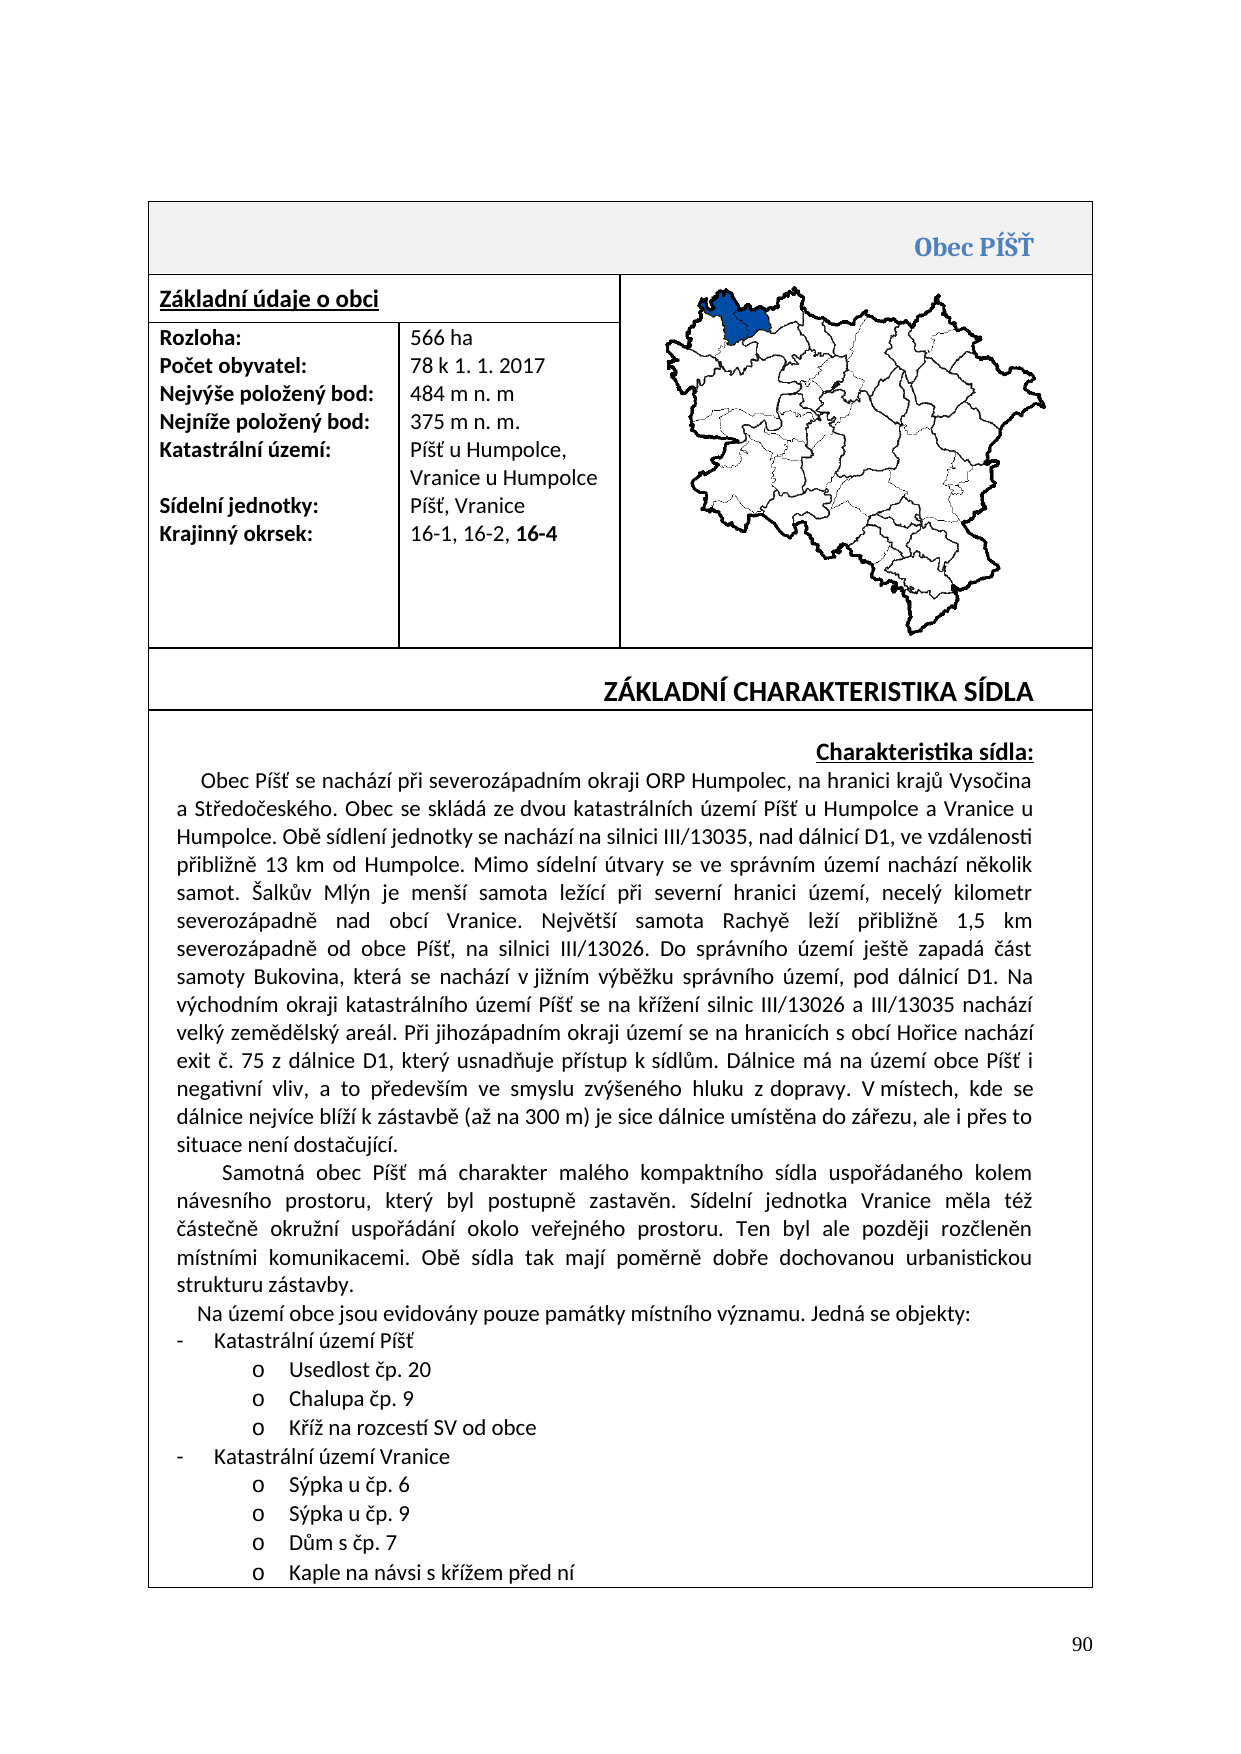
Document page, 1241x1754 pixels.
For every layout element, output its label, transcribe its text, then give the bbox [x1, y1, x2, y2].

table_cell Rozloha: Počet obyvatel: Nejvýše položený bod: Nejníže položený bod: Katastrální území: Sídelní jednotky: Krajinný okrsek: [149, 323, 398, 647]
table_cell Základní údaje o obci [149, 275, 619, 322]
table_cell 566 ha 78 k 1. 1. 2017 484 m n. m 375 m n. m. Píšť u Humpolce, Vranice u Humpolce Píšť, Vranice 16-1, 16-2, 16-4 [400, 323, 619, 647]
table_header Obec PÍŠŤ [149, 202, 1092, 273]
picture [660, 283, 1052, 639]
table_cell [149, 711, 1092, 1587]
table_cell ZÁKLADNÍ CHARAKTERISTIKA SÍDLA [149, 649, 1092, 709]
table_cell [621, 275, 1092, 647]
